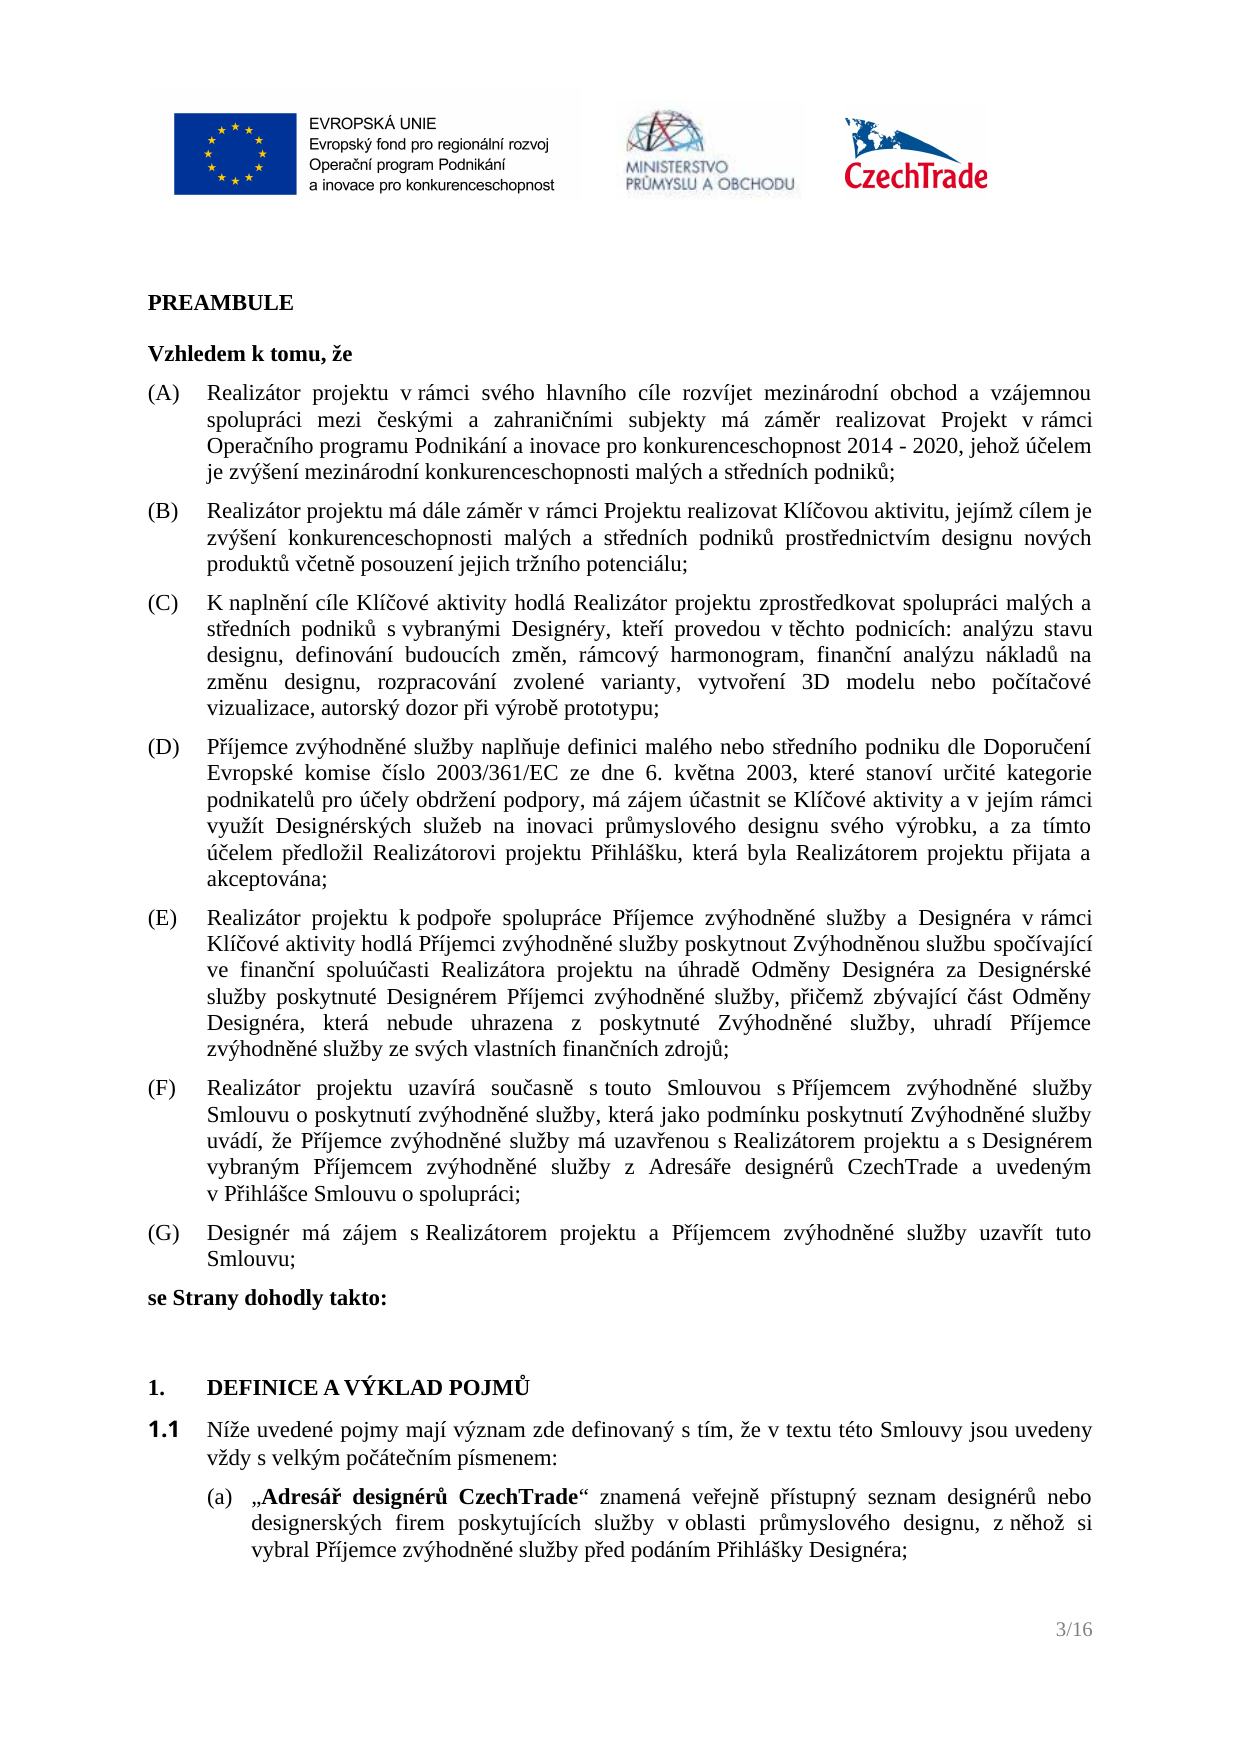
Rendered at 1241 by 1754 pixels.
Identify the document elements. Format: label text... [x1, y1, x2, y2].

text Realizátor projektu má dále záměr v rámci Projektu realizovat Klíčovou aktivitu, jejímž cílem je zvýšení konkurenceschopnosti malých a středních podniků prostřednictvím designu nových produktů včetně posouzení jejich tržního potenciálu; [148, 497, 1093, 576]
subtitle Definice A VÝKLAD POJMŮ [148, 1374, 1093, 1400]
text Preambule [148, 289, 1093, 316]
picture [616, 100, 805, 201]
list se Strany dohodly takto: [148, 1284, 1093, 1310]
text Realizátor projektu k podpoře spolupráce Příjemce zvýhodněné služby a Designéra v rámci Klíčové aktivity hodlá Příjemci zvýhodněné služby poskytnout Zvýhodněnou službu spočívající ve finanční spoluúčasti Realizátora projektu na úhradě Odměny Designéra za Designérské služby poskytnuté Designérem Příjemci zvýhodněné služby, přičemž zbývající část Odměny Designéra, která nebude uhrazena z poskytnuté Zvýhodněné služby, uhradí Příjemce zvýhodněné služby ze svých vlastních finančních zdrojů; [148, 904, 1093, 1062]
text Designér má zájem s Realizátorem projektu a Příjemcem zvýhodněné služby uzavřít tuto Smlouvu; [148, 1219, 1093, 1271]
text Vzhledem k tomu, že [148, 341, 1093, 367]
picture [147, 86, 582, 201]
text K naplnění cíle Klíčové aktivity hodlá Realizátor projektu zprostředkovat spolupráci malých a středních podniků s vybranými Designéry, kteří provedou v těchto podnicích: analýzu stavu designu, definování budoucích změn, rámcový harmonogram, finanční analýzu nákladů na změnu designu, rozpracování zvolené varianty, vytvoření 3D modelu nebo počítačové vizualizace, autorský dozor při výrobě prototypu; [148, 589, 1093, 721]
text Příjemce zvýhodněné služby naplňuje definici malého nebo středního podniku dle Doporučení Evropské komise číslo 2003/361/EC ze dne 6. května 2003, které stanoví určité kategorie podnikatelů pro účely obdržení podpory, má zájem účastnit se Klíčové aktivity a v jejím rámci využít Designérských služeb na inovaci průmyslového designu svého výrobku, a za tímto účelem předložil Realizátorovi projektu Přihlášku, která byla Realizátorem projektu přijata a akceptována; [148, 733, 1093, 891]
text Realizátor projektu uzavírá současně s touto Smlouvou s Příjemcem zvýhodněné služby Smlouvu o poskytnutí zvýhodněné služby, která jako podmínku poskytnutí Zvýhodněné služby uvádí, že Příjemce zvýhodněné služby má uzavřenou s Realizátorem projektu a s Designérem vybraným Příjemcem zvýhodněné služby z Adresáře designérů CzechTrade a uvedeným v Přihlášce Smlouvu o spolupráci; [148, 1074, 1093, 1206]
text Níže uvedené pojmy mají význam zde definovaný s tím, že v textu této Smlouvy jsou uvedeny vždy s velkým počátečním písmenem: [148, 1413, 1093, 1471]
text „Adresář designérů CzechTrade“ znamená veřejně přístupný seznam designérů nebo designerských firem poskytujících služby v oblasti průmyslového designu, z něhož si vybral Příjemce zvýhodněné služby před podáním Přihlášky Designéra; [207, 1483, 1093, 1562]
picture [845, 105, 988, 201]
text Realizátor projektu v rámci svého hlavního cíle rozvíjet mezinárodní obchod a vzájemnou spolupráci mezi českými a zahraničními subjekty má záměr realizovat Projekt v rámci Operačního programu Podnikání a inovace pro konkurenceschopnost 2014 - 2020, jehož účelem je zvýšení mezinárodní konkurenceschopnosti malých a středních podniků; [148, 379, 1093, 485]
